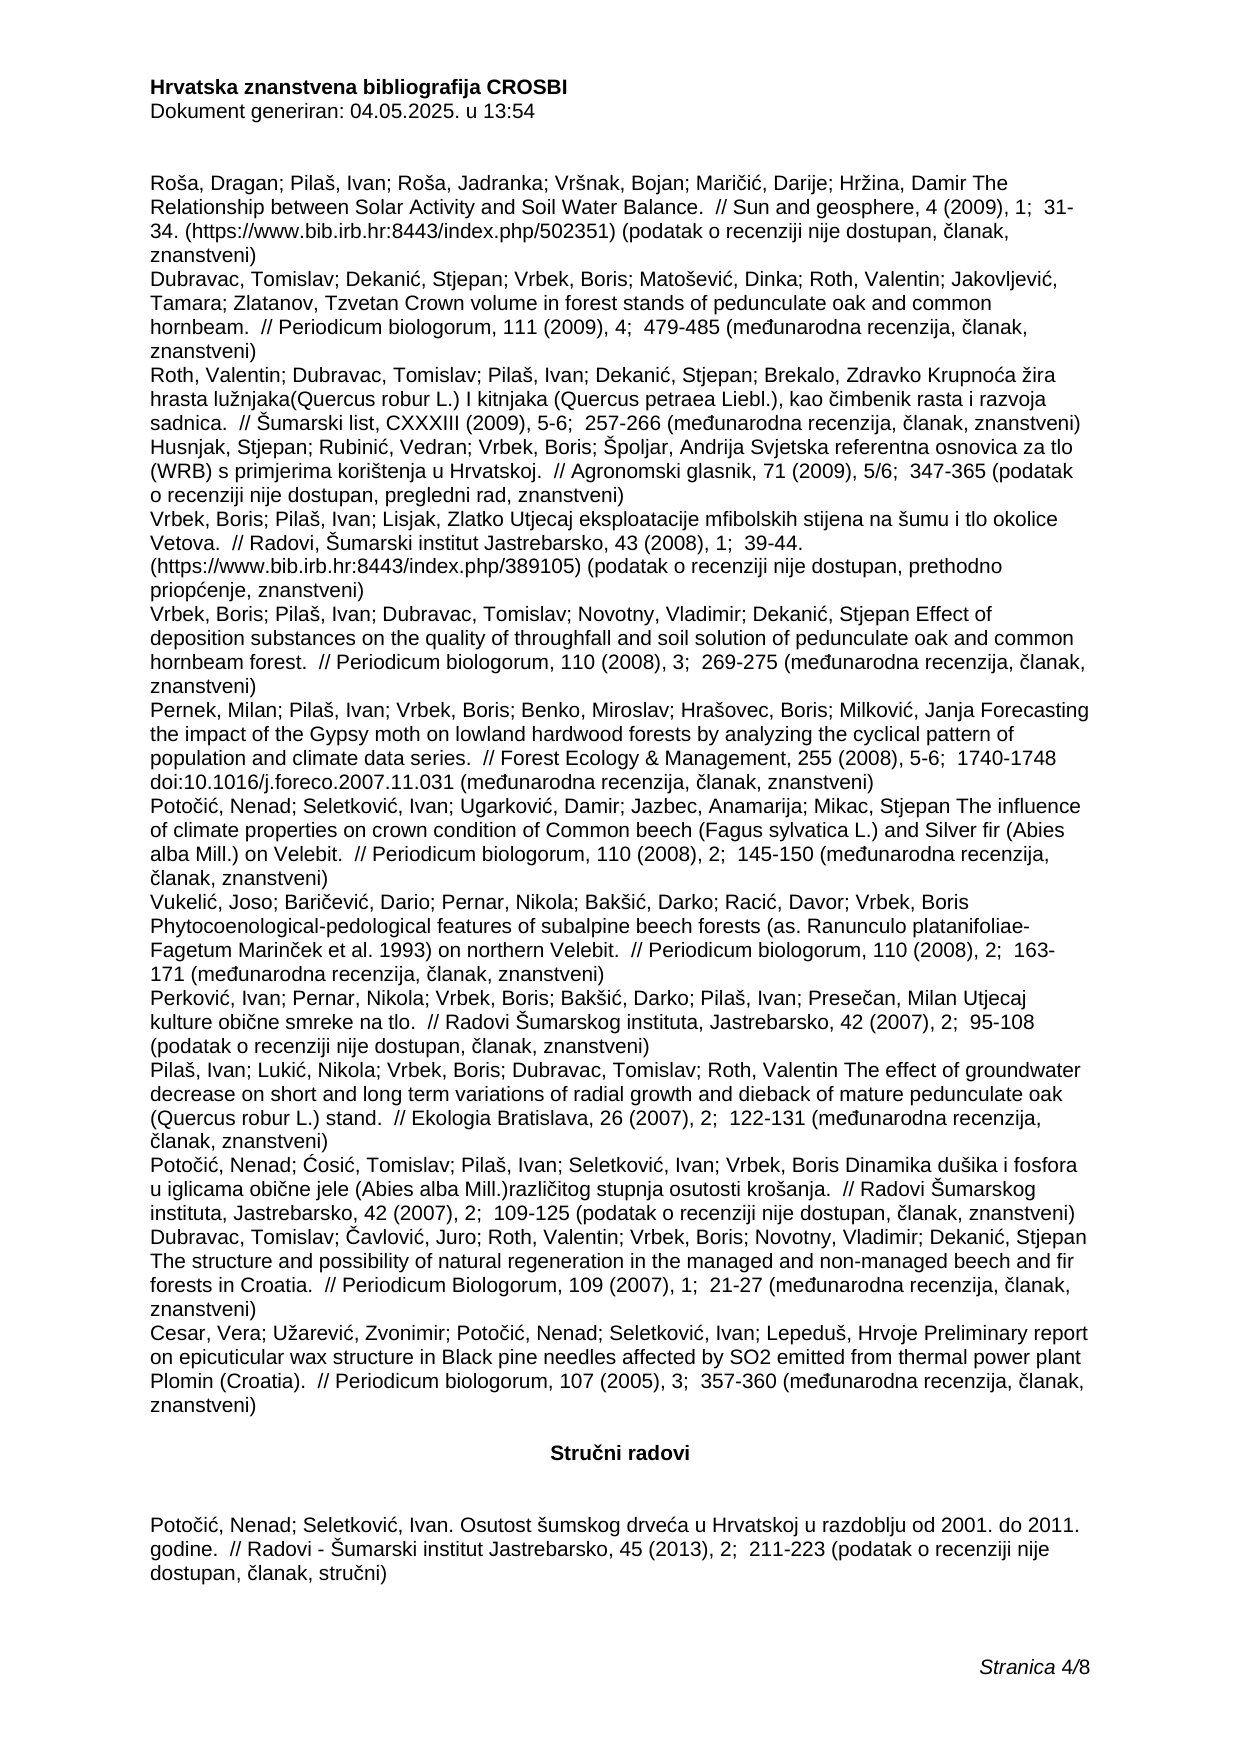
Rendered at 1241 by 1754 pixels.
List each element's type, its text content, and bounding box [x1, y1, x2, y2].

text Perković, Ivan; Pernar, Nikola; Vrbek, Boris; Bakšić, Darko; Pilaš, Ivan; Presečan, Milan [150, 986, 1090, 1057]
text Roth, Valentin; Dubravac, Tomislav; Pilaš, Ivan; Dekanić, Stjepan; Brekalo, Zdravko [150, 363, 1090, 434]
subtitle Stručni radovi [150, 1441, 1090, 1465]
text Vrbek, Boris; Pilaš, Ivan; Dubravac, Tomislav; Novotny, Vladimir; Dekanić, Stjepan [150, 602, 1090, 698]
text Vukelić, Joso; Baričević, Dario; Pernar, Nikola; Bakšić, Darko; Racić, Davor; Vrbek, Boris [150, 890, 1090, 986]
text Pilaš, Ivan; Lukić, Nikola; Vrbek, Boris; Dubravac, Tomislav; Roth, Valentin [150, 1057, 1090, 1153]
text Pernek, Milan; Pilaš, Ivan; Vrbek, Boris; Benko, Miroslav; Hrašovec, Boris; Milković, Janja [150, 698, 1090, 794]
text Cesar, Vera; Užarević, Zvonimir; Potočić, Nenad; Seletković, Ivan; Lepeduš, Hrvoje [150, 1321, 1090, 1417]
text Dubravac, Tomislav; Čavlović, Juro; Roth, Valentin; Vrbek, Boris; Novotny, Vladimir; Dekanić, Stjepan [150, 1225, 1090, 1321]
text Roša, Dragan; Pilaš, Ivan; Roša, Jadranka; Vršnak, Bojan; Maričić, Darije; Hržina, Damir [150, 171, 1090, 267]
text Husnjak, Stjepan; Rubinić, Vedran; Vrbek, Boris; Špoljar, Andrija [150, 434, 1090, 506]
text Potočić, Nenad; Seletković, Ivan; Ugarković, Damir; Jazbec, Anamarija; Mikac, Stjepan [150, 794, 1090, 890]
text Dubravac, Tomislav; Dekanić, Stjepan; Vrbek, Boris; Matošević, Dinka; Roth, Valentin; Jakovljević, Tamara; Zlatanov, Tzvetan [150, 267, 1090, 363]
text Potočić, Nenad; Ćosić, Tomislav; Pilaš, Ivan; Seletković, Ivan; Vrbek, Boris [150, 1153, 1090, 1225]
text Vrbek, Boris; Pilaš, Ivan; Lisjak, Zlatko [150, 506, 1090, 602]
text Potočić, Nenad; Seletković, Ivan. [150, 1513, 1090, 1584]
